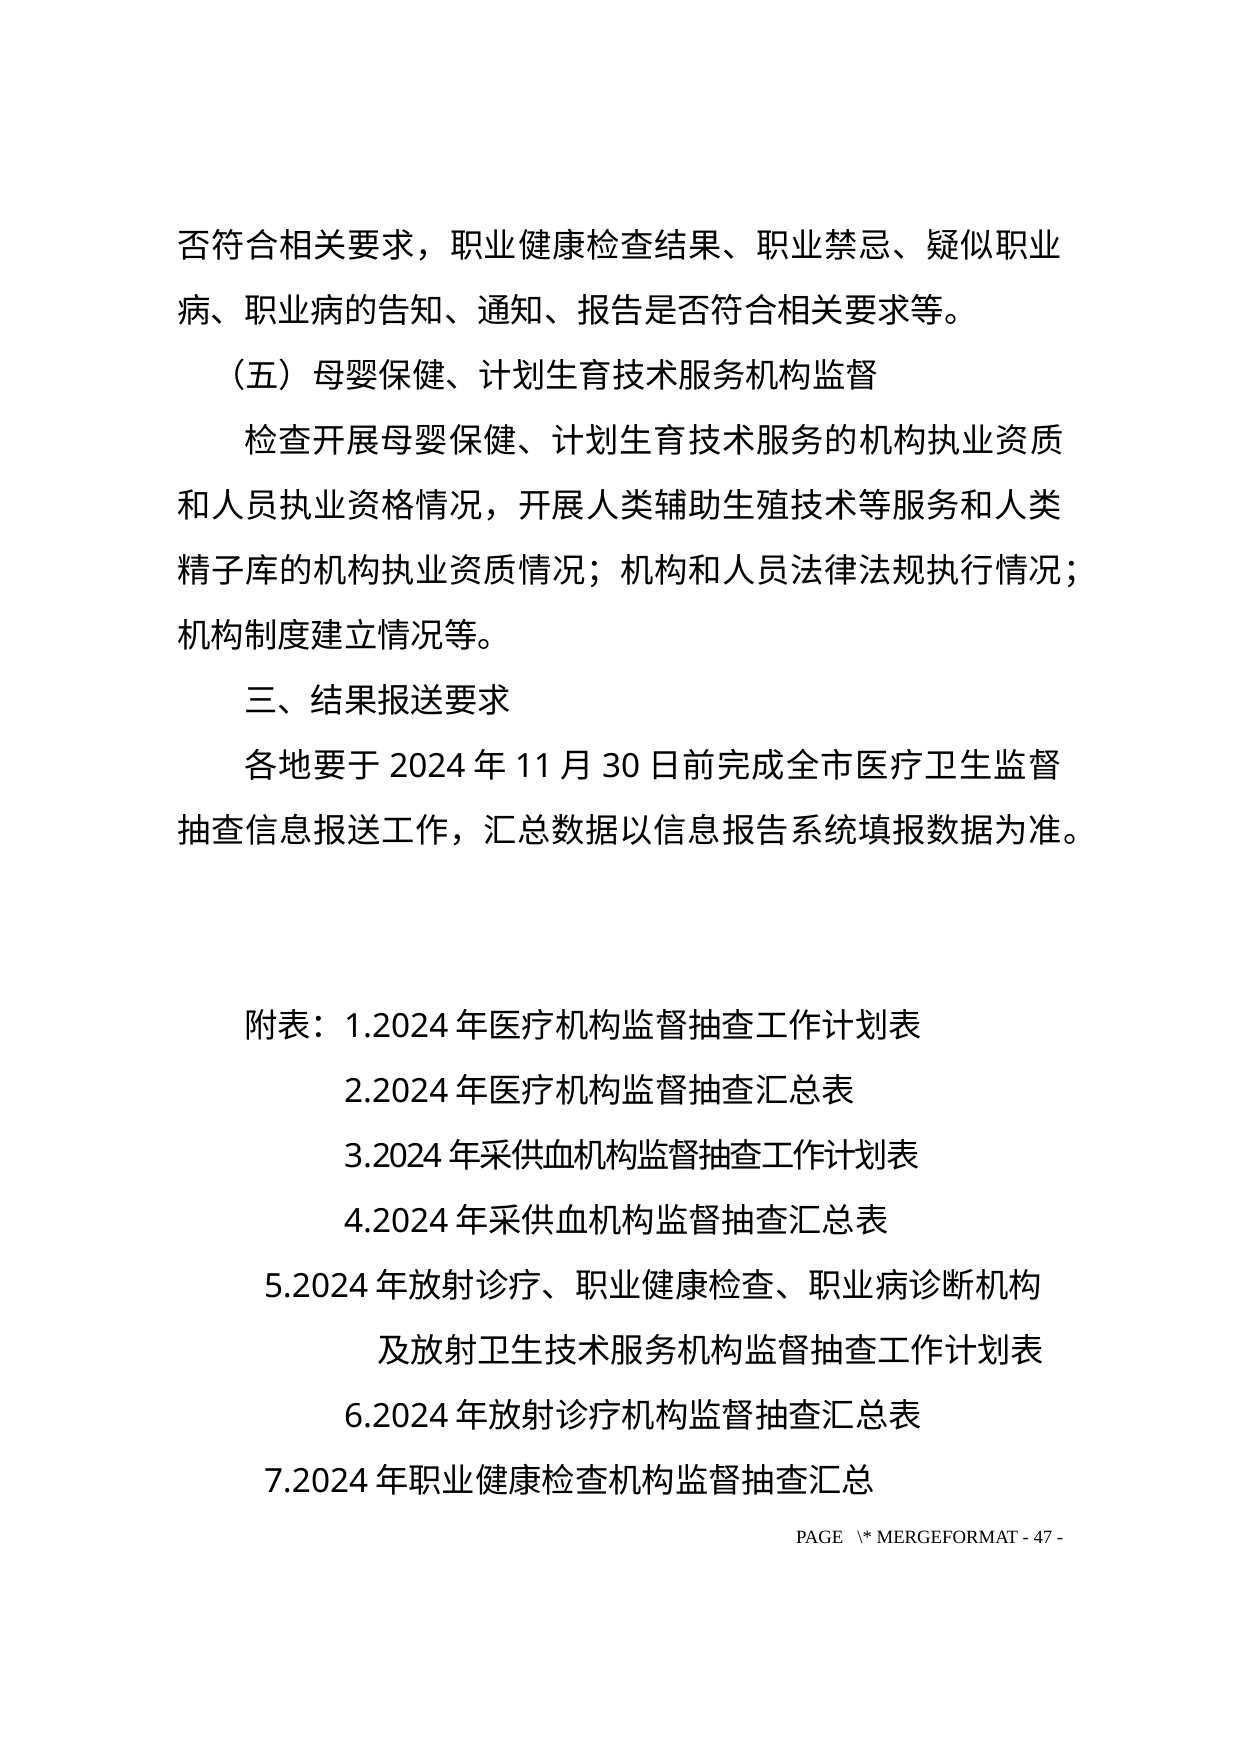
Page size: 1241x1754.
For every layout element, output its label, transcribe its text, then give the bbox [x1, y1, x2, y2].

text 6.2024年放射诊疗机构监督抽查汇总表 [177, 1381, 1063, 1446]
text 附表：1.2024年医疗机构监督抽查工作计划表 [177, 991, 1063, 1056]
text 检查开展母婴保健、计划生育技术服务的机构执业资质和人员执业资格情况，开展人类辅助生殖技术等服务和人类精子库的机构执业资质情况；机构和人员法律法规执行情况；机构制度建立情况等。 [177, 406, 1063, 666]
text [177, 211, 1063, 341]
text （五）母婴保健、计划生育技术服务机构监督 [177, 341, 1063, 406]
text 5.2024年放射诊疗、职业健康检查、职业病诊断机构及放射卫生技术服务机构监督抽查工作计划表 [177, 1251, 1063, 1381]
text 3.2024年采供血机构监督抽查工作计划表 [177, 1121, 1063, 1186]
text 三、结果报送要求 [177, 666, 1063, 731]
text 各地要于2024年11月30日前完成全市医疗卫生监督抽查信息报送工作，汇总数据以信息报告系统填报数据为准。 [177, 731, 1063, 926]
text 2.2024年医疗机构监督抽查汇总表 [177, 1056, 1063, 1121]
text 4.2024年采供血机构监督抽查汇总表 [177, 1186, 1063, 1251]
text 7.2024年职业健康检查机构监督抽查汇总 [177, 1446, 1063, 1511]
